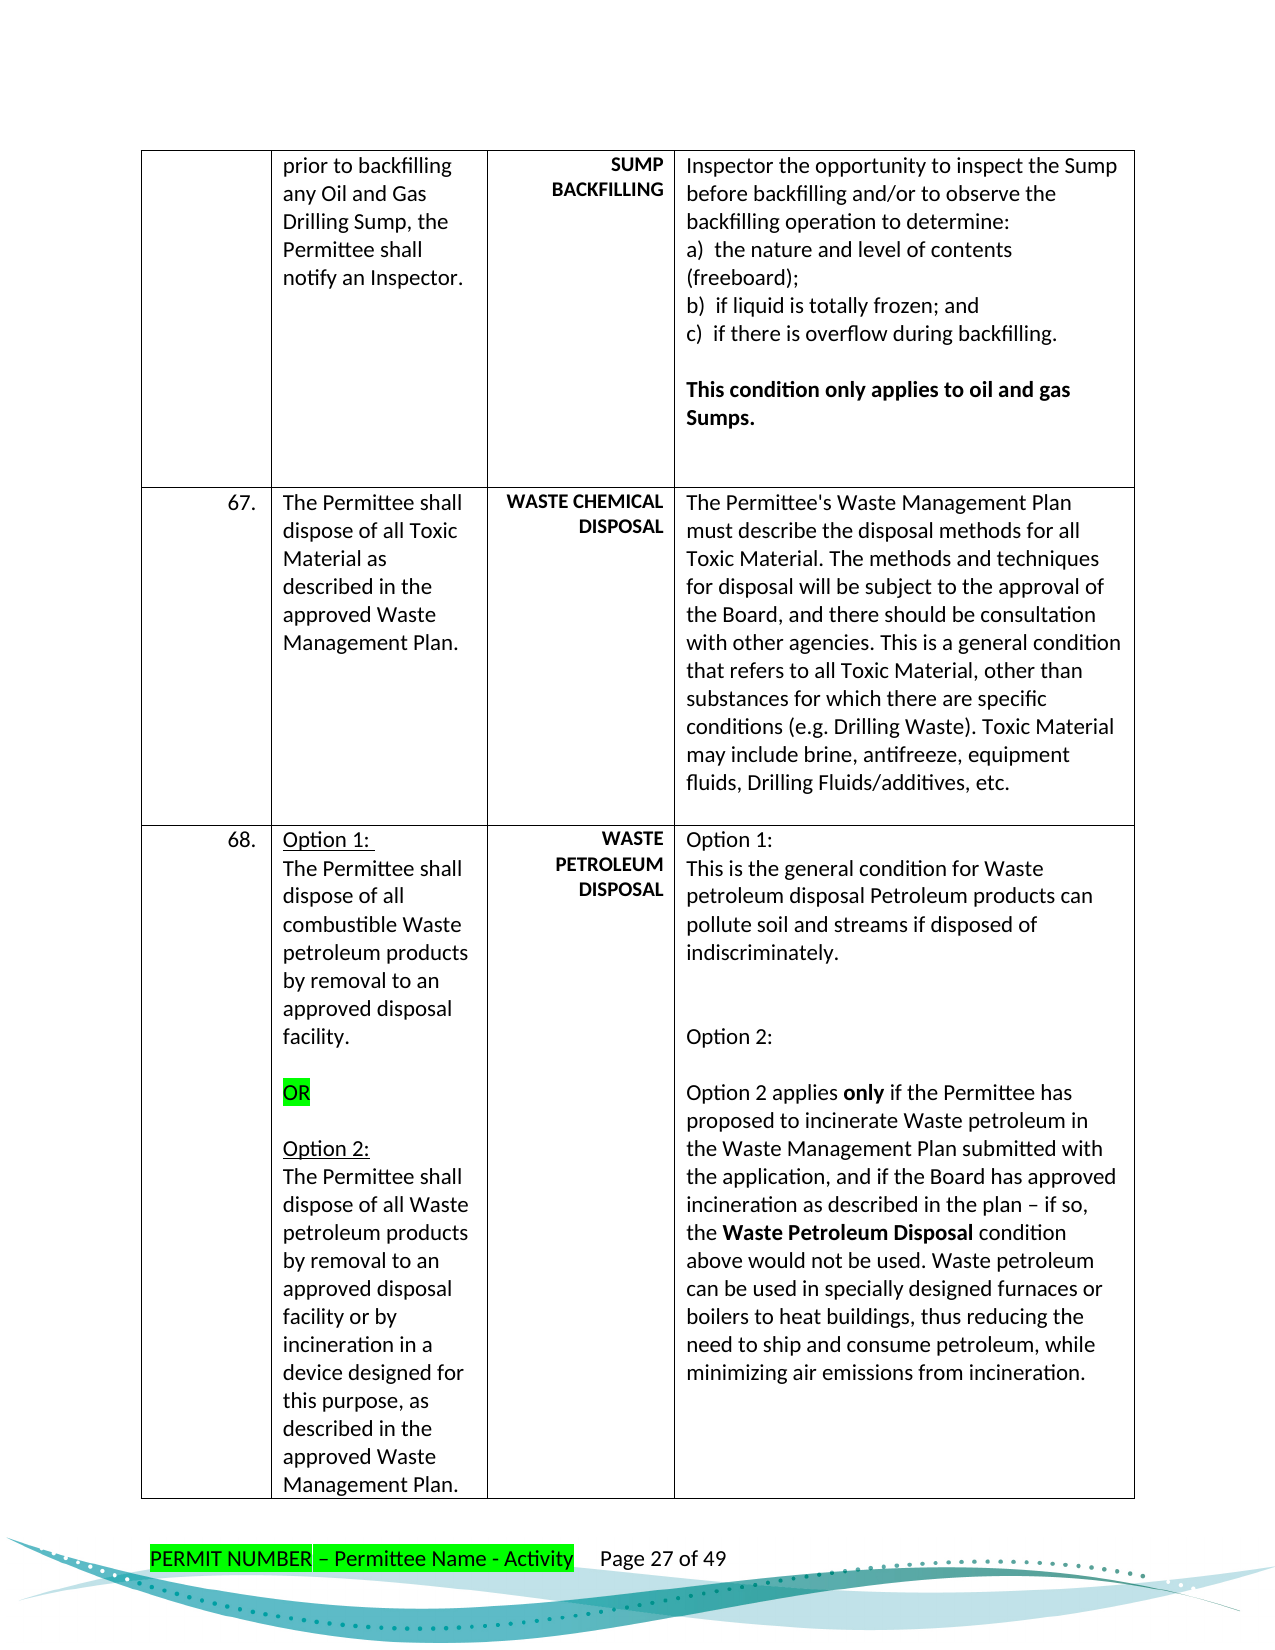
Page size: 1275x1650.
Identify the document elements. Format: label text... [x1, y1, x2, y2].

table_cell [142, 826, 271, 1498]
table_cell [488, 826, 674, 1498]
picture [6, 1537, 1275, 1643]
table_cell [142, 488, 271, 824]
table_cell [488, 151, 674, 487]
table_cell The Permittee's Waste Management Plan must describe the disposal methods for all Toxic Material. The methods and techniques for disposal will be subject to the approval of the Board, and there should be consultation with other agencies. This is a general condition that refers to all Toxic Material, other than substances for which there are specific conditions (e.g. Drilling Waste). Toxic Material may include brine, antifreeze, equipment fluids, Drilling Fluids/additives, etc. [675, 488, 1134, 824]
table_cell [272, 151, 487, 487]
table_cell The Permittee shall dispose of all Toxic Material as described in the approved Waste Management Plan. [272, 488, 487, 824]
table_cell [142, 151, 271, 487]
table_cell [675, 826, 1134, 1498]
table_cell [675, 151, 1134, 487]
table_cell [272, 826, 487, 1498]
table_cell WASTE CHEMICAL DISPOSAL [488, 488, 674, 824]
